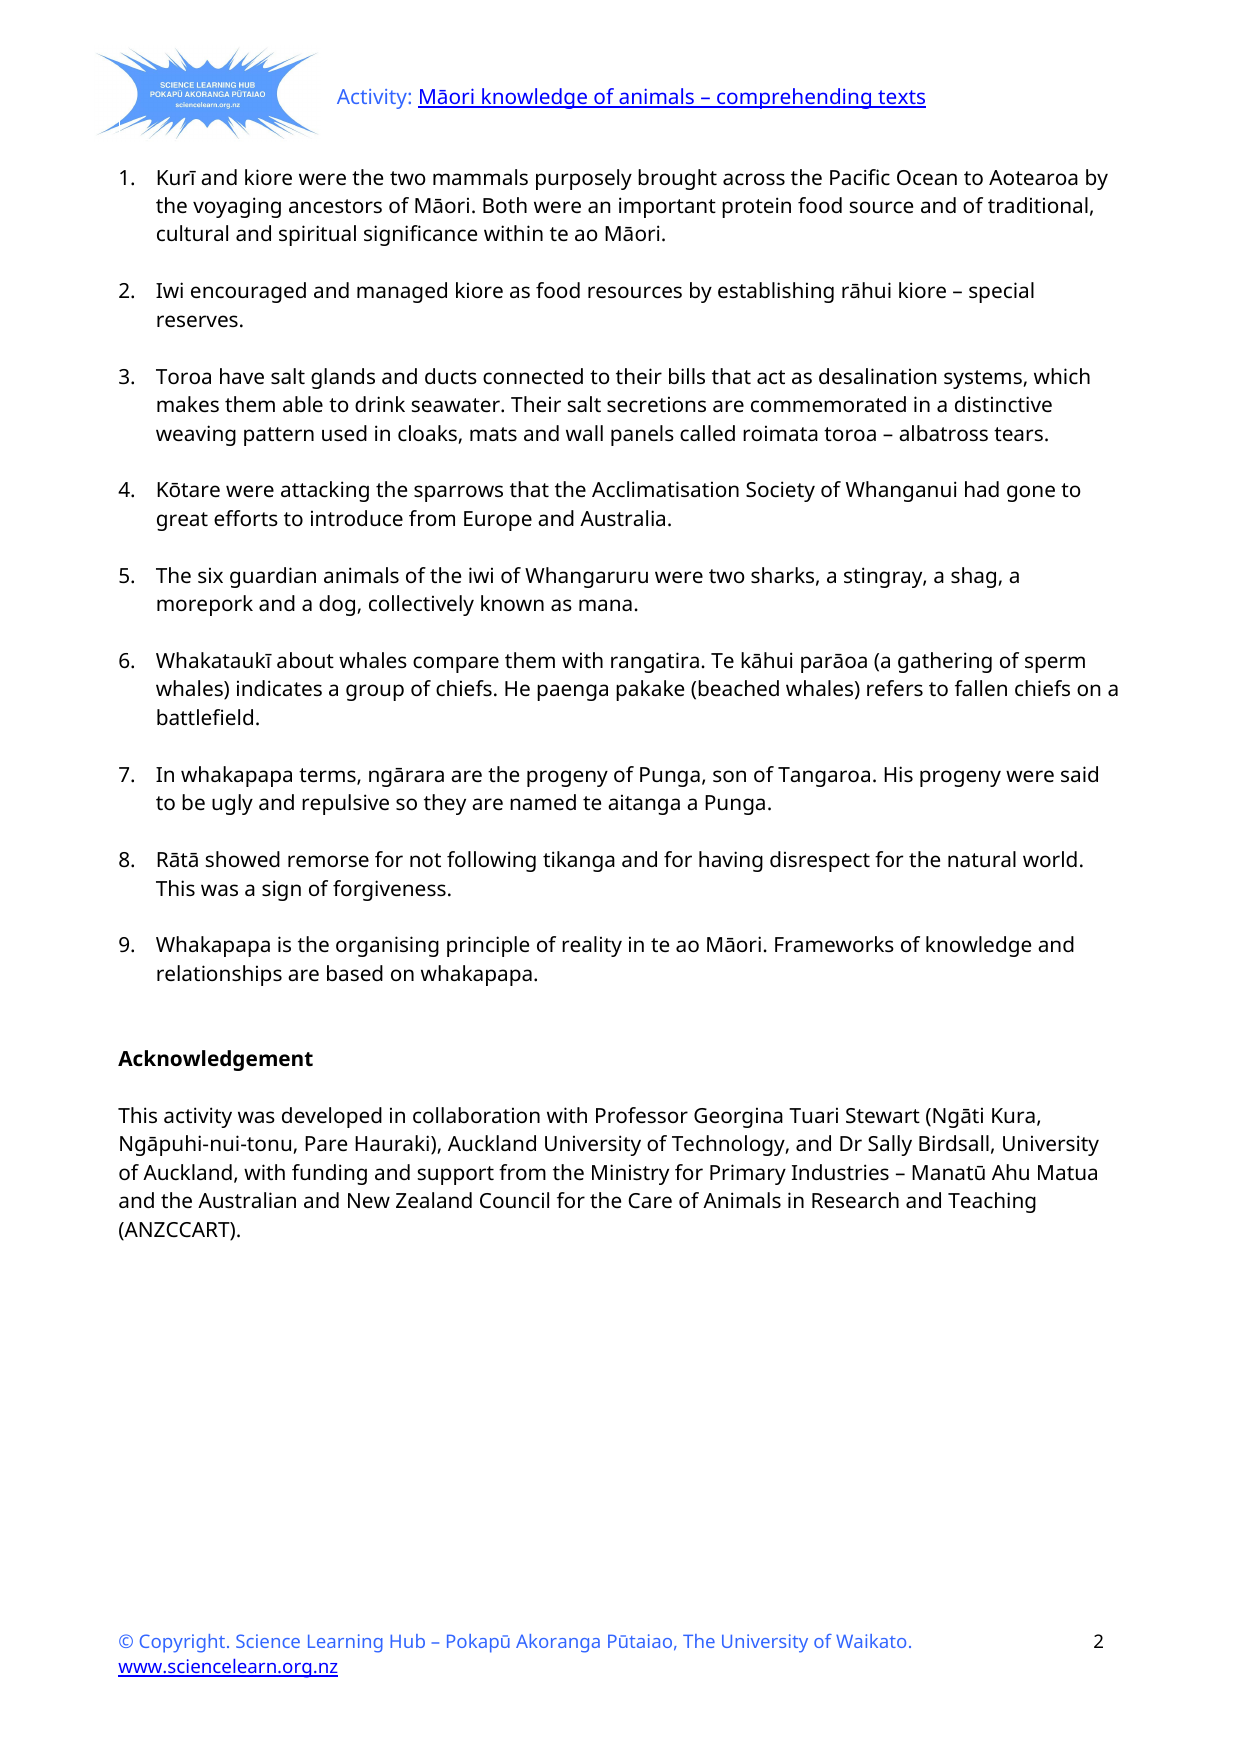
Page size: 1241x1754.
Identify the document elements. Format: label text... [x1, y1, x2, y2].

list Toroa have salt glands and ducts connected to their bills that act as desalination systems, which makes them able to drink seawater. Their salt secretions are commemorated in a distinctive weaving pattern used in cloaks, mats and wall panels called roimata toroa – albatross tears. [118, 362, 1122, 447]
picture [94, 45, 321, 142]
list Rātā showed remorse for not following tikanga and for having disrespect for the natural world. This was a sign of forgiveness. [118, 845, 1122, 902]
list In whakapapa terms, ngārara are the progeny of Punga, son of Tangaroa. His progeny were said to be ugly and repulsive so they are named te aitanga a Punga. [118, 760, 1122, 817]
list Kurī and kiore were the two mammals purposely brought across the Pacific Ocean to Aotearoa by the voyaging ancestors of Māori. Both were an important protein food source and of traditional, cultural and spiritual significance within te ao Māori. [118, 163, 1122, 248]
list Whakapapa is the organising principle of reality in te ao Māori. Frameworks of knowledge and relationships are based on whakapapa. [118, 931, 1122, 987]
text This activity was developed in collaboration with Professor Georgina Tuari Stewart (Ngāti Kura, Ngāpuhi-nui-tonu, Pare Hauraki), Auckland University of Technology, and Dr Sally Birdsall, University of Auckland, with funding and support from the Ministry for Primary Industries – Manatū Ahu Matua and the Australian and New Zealand Council for the Care of Animals in Research and Teaching (ANZCCART). [118, 1101, 1122, 1243]
list Kōtare were attacking the sparrows that the Acclimatisation Society of Whanganui had gone to great efforts to introduce from Europe and Australia. [118, 476, 1122, 532]
list Whakataukī about whales compare them with rangatira. Te kāhui parāoa (a gathering of sperm whales) indicates a group of chiefs. He paenga pakake (beached whales) refers to fallen chiefs on a battlefield. [118, 646, 1122, 731]
list Iwi encouraged and managed kiore as food resources by establishing rāhui kiore – special reserves. [118, 276, 1122, 333]
list The six guardian animals of the iwi of Whangaruru were two sharks, a stingray, a shag, a morepork and a dog, collectively known as mana. [118, 561, 1122, 618]
text Acknowledgement [118, 1044, 1122, 1073]
